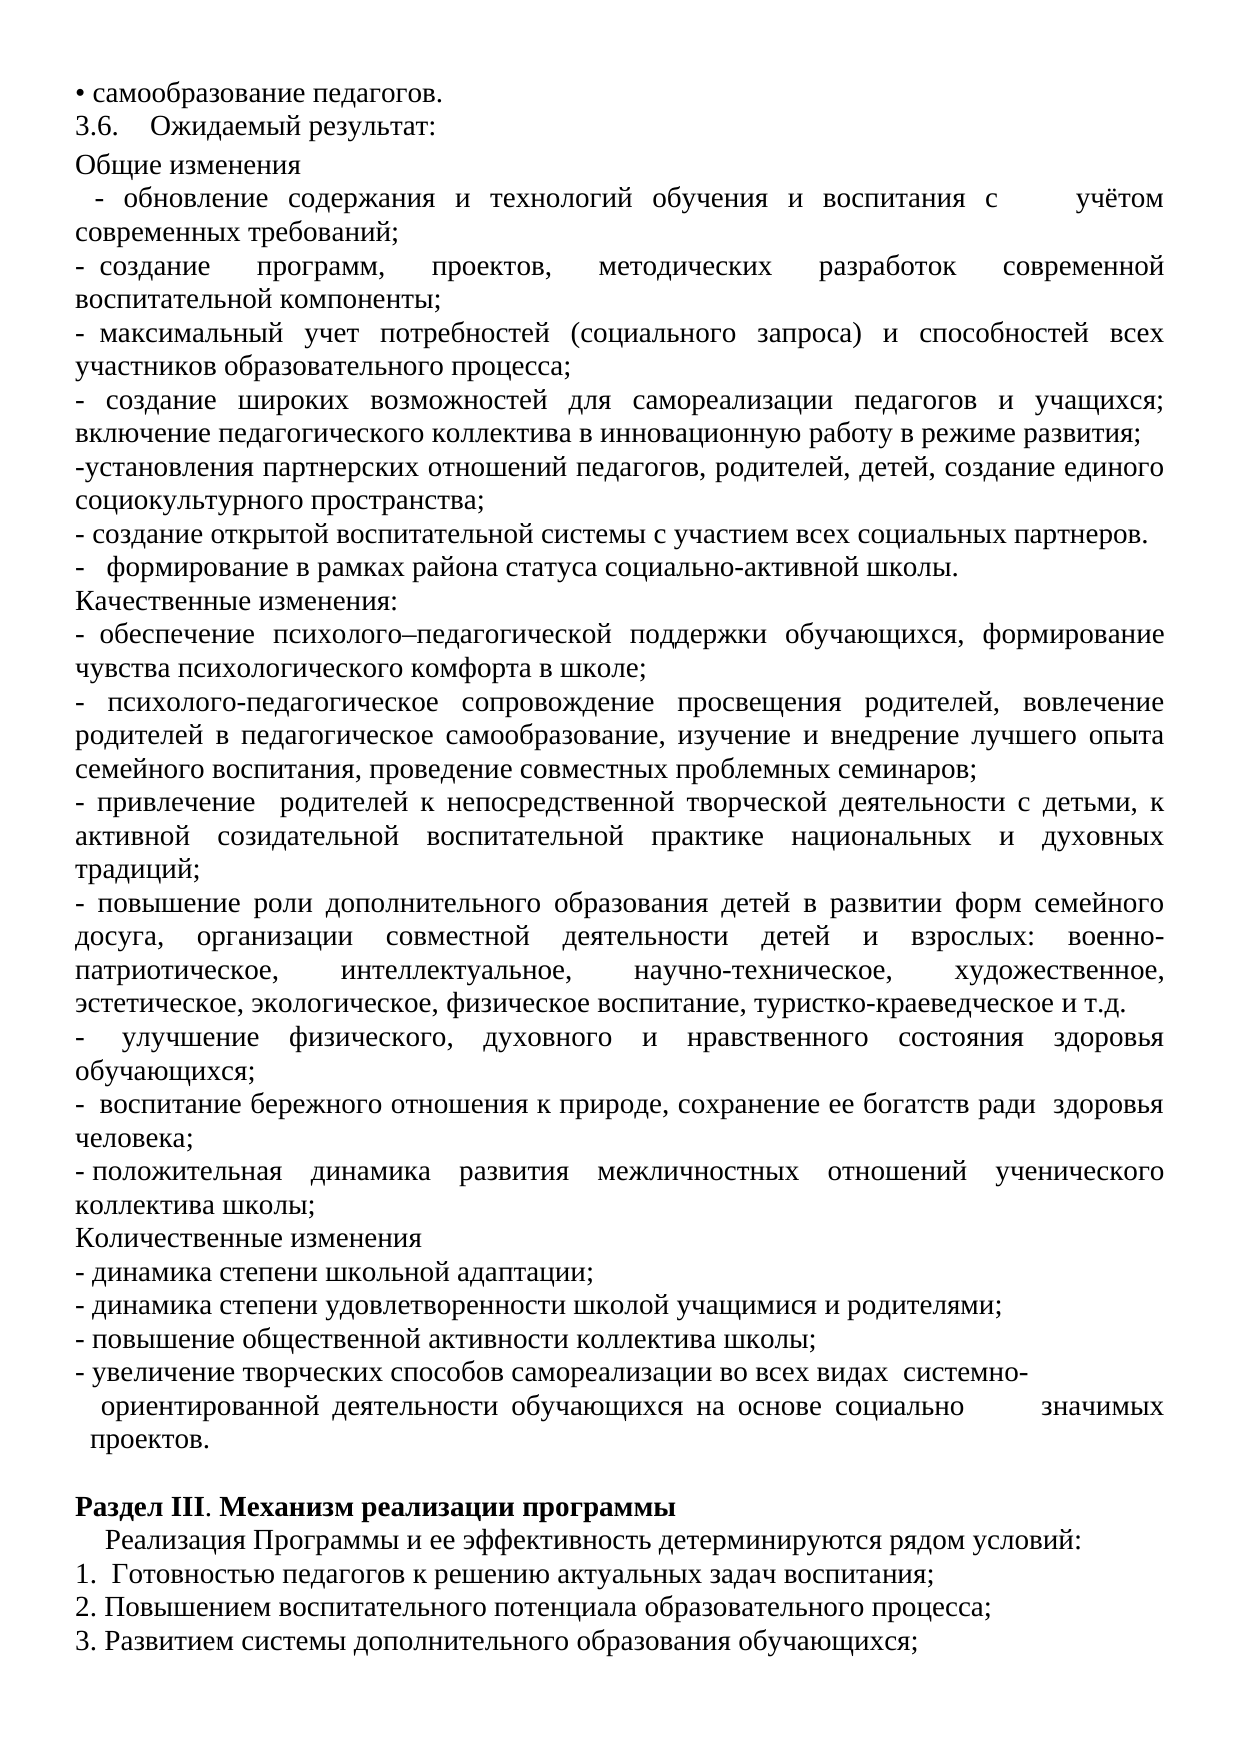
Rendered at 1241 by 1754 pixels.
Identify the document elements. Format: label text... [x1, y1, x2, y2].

text - создание широких возможностей для самореализации педагогов и учащихся; включение педагогического коллектива в инновационную работу в режиме развития; [75, 382, 1165, 449]
text • самообразование педагогов. [75, 75, 1165, 108]
text Качественные изменения: [75, 583, 1165, 617]
text - увеличение творческих способов самореализации во всех видах системно- [75, 1354, 1165, 1388]
text - максимальный учет потребностей (социального запроса) и способностей всех участников образовательного процесса; [75, 315, 1165, 382]
text - динамика степени школьной адаптации; [75, 1254, 1165, 1287]
text Количественные изменения [75, 1220, 1165, 1254]
text - улучшение физического, духовного и нравственного состояния здоровья обучающихся; [75, 1019, 1165, 1086]
text -установления партнерских отношений педагогов, родителей, детей, создание единого социокультурного пространства; [75, 449, 1165, 516]
text 1. Готовностью педагогов к решению актуальных задач воспитания; [75, 1556, 1165, 1589]
text - создание открытой воспитательной системы с участием всех социальных партнеров. [75, 516, 1165, 549]
text Реализация Программы и ее эффективность детерминируются рядом условий: [75, 1522, 1165, 1556]
text - обеспечение психолого–педагогической поддержки обучающихся, формирование чувства психологического комфорта в школе; [75, 617, 1165, 684]
list Ожидаемый результат: [75, 108, 1165, 142]
list Общие изменения [75, 147, 1165, 181]
text - положительная динамика развития межличностных отношений ученического коллектива школы; [75, 1153, 1165, 1220]
text - создание программ, проектов, методических разработок современной воспитательной компоненты; [75, 248, 1165, 315]
text - психолого-педагогическое сопровождение просвещения родителей, вовлечение родителей в педагогическое самообразование, изучение и внедрение лучшего опыта семейного воспитания, проведение совместных проблемных семинаров; [75, 684, 1165, 784]
text - обновление содержания и технологий обучения и воспитания с учётом современных требований; [75, 181, 1165, 248]
text - динамика степени удовлетворенности школой учащимися и родителями; [75, 1287, 1165, 1321]
text - формирование в рамках района статуса социально-активной школы. [75, 549, 1165, 583]
text - повышение роли дополнительного образования детей в развитии форм семейного досуга, организации совместной деятельности детей и взрослых: военно-патриотическое, интеллектуальное, научно-техническое, художественное, эстетическое, экологическое, физическое воспитание, туристко-краеведческое и т.д. [75, 885, 1165, 1019]
text 3. Развитием системы дополнительного образования обучающихся; [75, 1623, 1165, 1656]
text - привлечение родителей к непосредственной творческой деятельности с детьми, к активной созидательной воспитательной практике национальных и духовных традиций; [75, 784, 1165, 885]
text ориентированной деятельности обучающихся на основе социально значимых проектов. [75, 1388, 1165, 1455]
text - воспитание бережного отношения к природе, сохранение ее богатств ради здоровья человека; [75, 1086, 1165, 1153]
text Раздел III. Механизм реализации программы [75, 1489, 1165, 1522]
text - повышение общественной активности коллектива школы; [75, 1321, 1165, 1354]
text 2. Повышением воспитательного потенциала образовательного процесса; [75, 1589, 1165, 1623]
